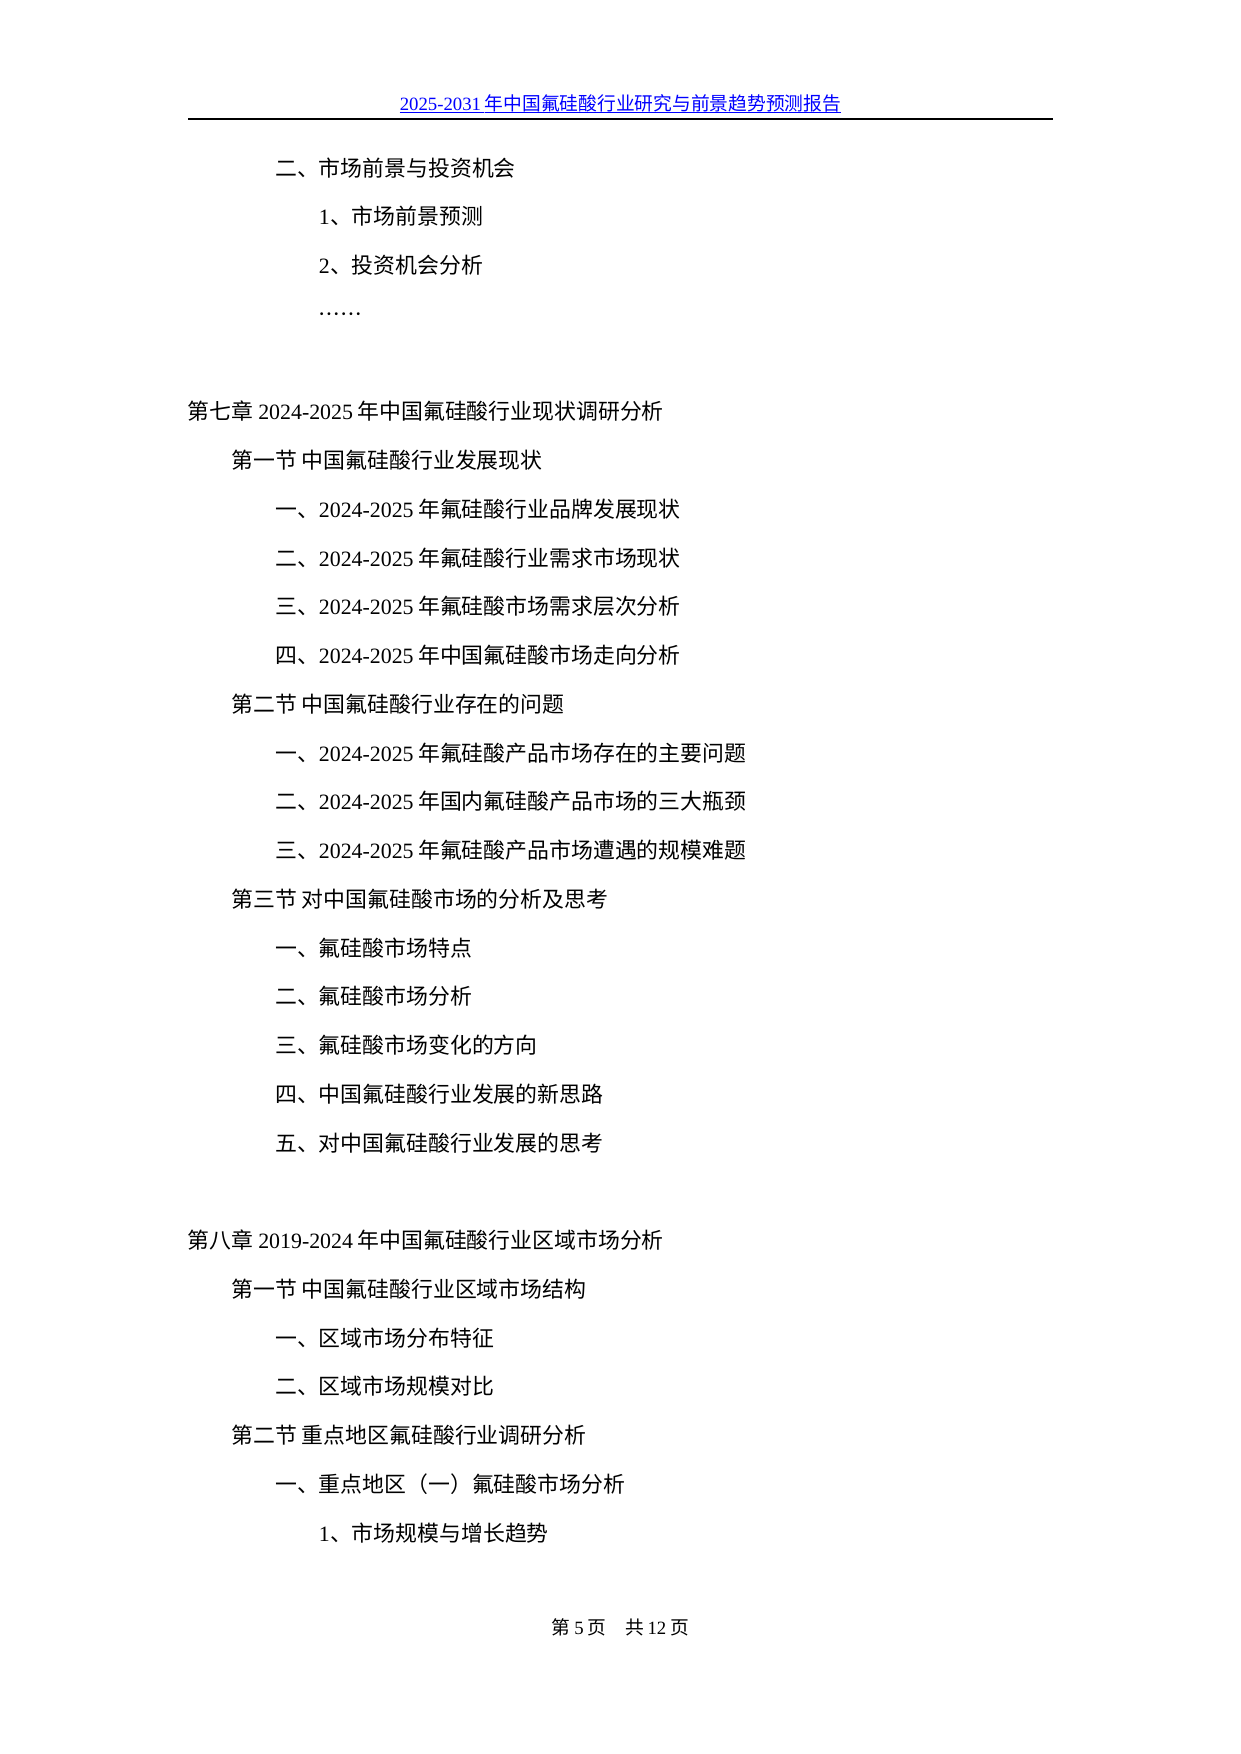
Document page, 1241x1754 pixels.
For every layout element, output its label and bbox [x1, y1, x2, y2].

text [187, 150, 1053, 1548]
